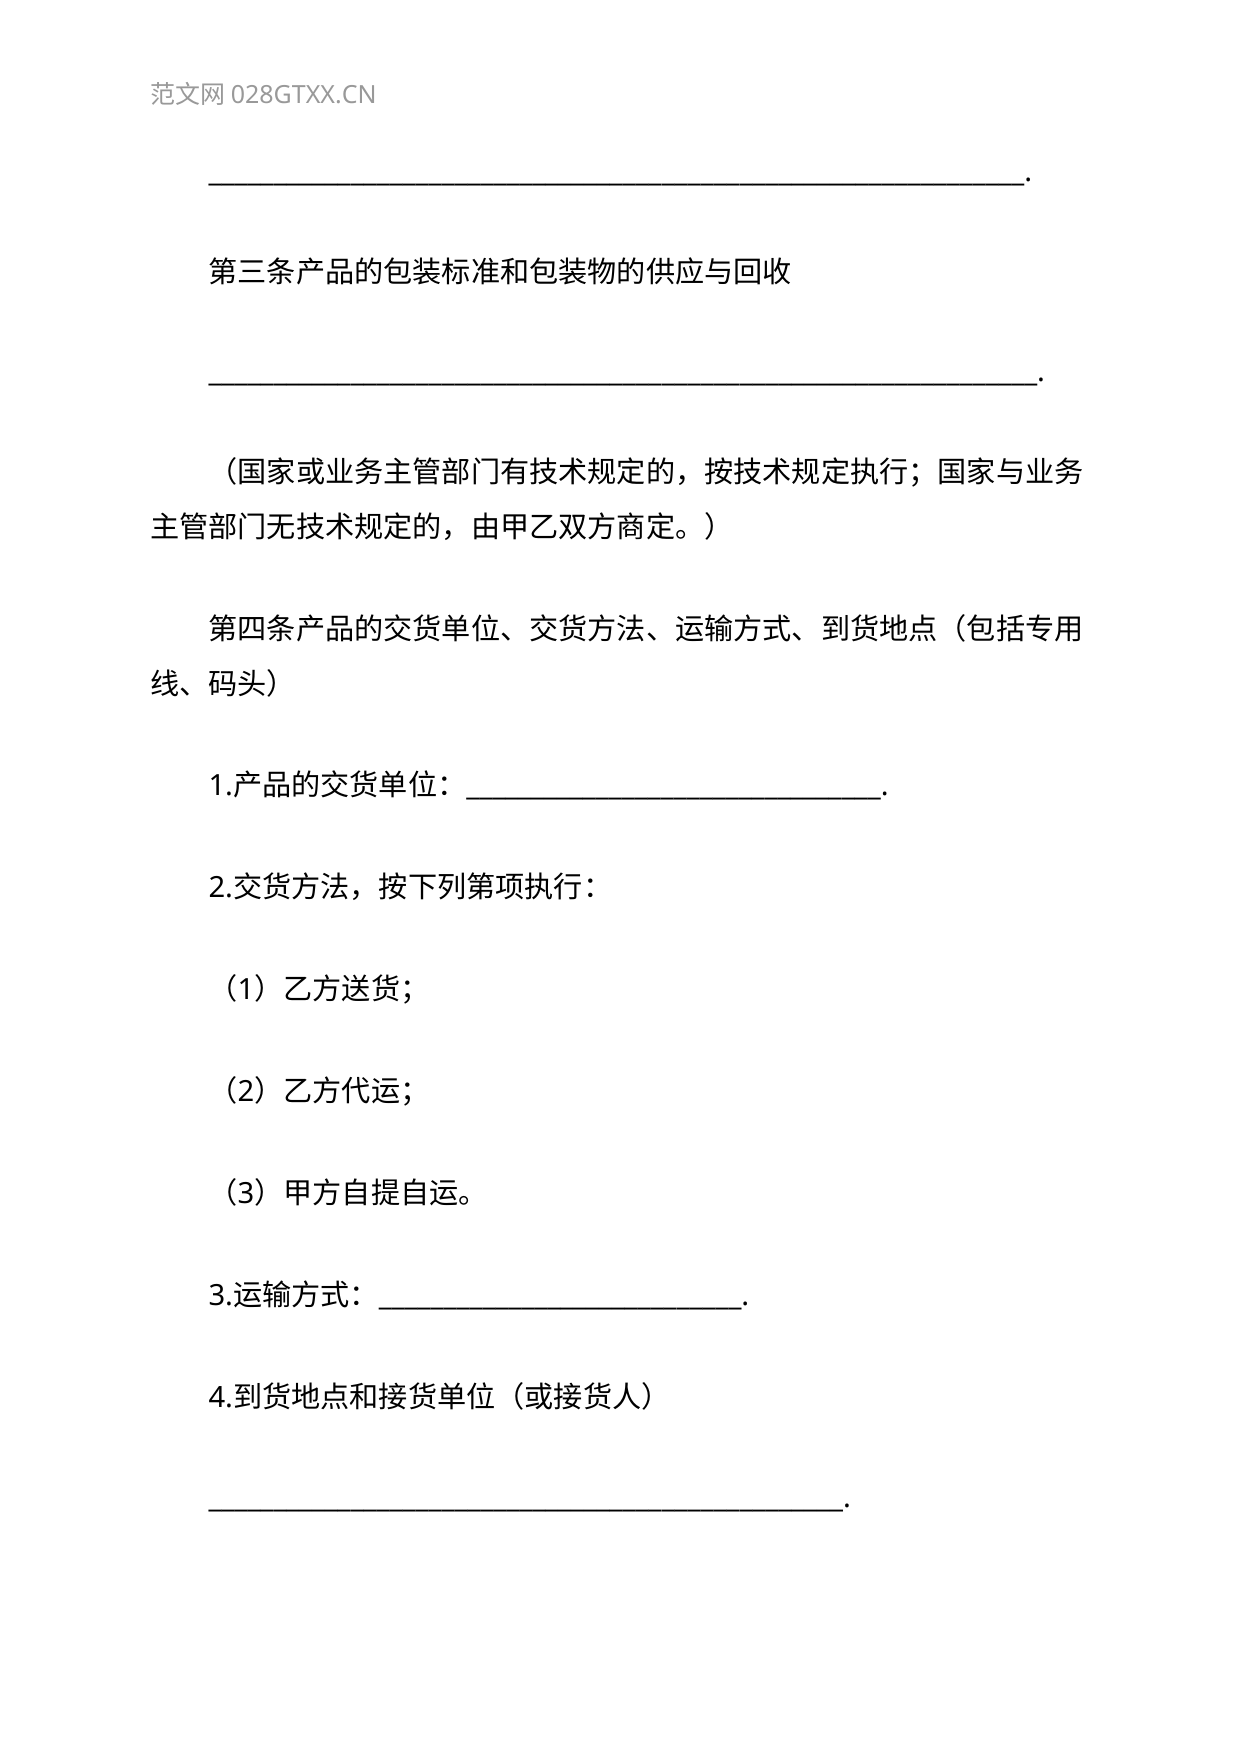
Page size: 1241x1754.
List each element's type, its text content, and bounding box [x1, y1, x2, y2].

text 4.到货地点和接货单位（或接货人） [150, 1374, 1090, 1416]
text 3.运输方式：____________________________. [150, 1272, 1090, 1314]
text 1.产品的交货单位：________________________________. [150, 762, 1090, 804]
text _________________________________________________. [150, 1476, 1090, 1516]
text _______________________________________________________________. [150, 150, 1090, 190]
text 2.交货方法，按下列第项执行： [150, 864, 1090, 906]
text ________________________________________________________________. [150, 350, 1090, 390]
text 第四条产品的交货单位、交货方法、运输方式、到货地点（包括专用线、码头） [150, 605, 1090, 702]
text （1）乙方送货； [150, 966, 1090, 1008]
text 第三条产品的包装标准和包装物的供应与回收 [150, 248, 1090, 291]
text （3）甲方自提自运。 [150, 1170, 1090, 1212]
text （国家或业务主管部门有技术规定的，按技术规定执行；国家与业务主管部门无技术规定的，由甲乙双方商定。） [150, 449, 1090, 546]
text （2）乙方代运； [150, 1068, 1090, 1110]
